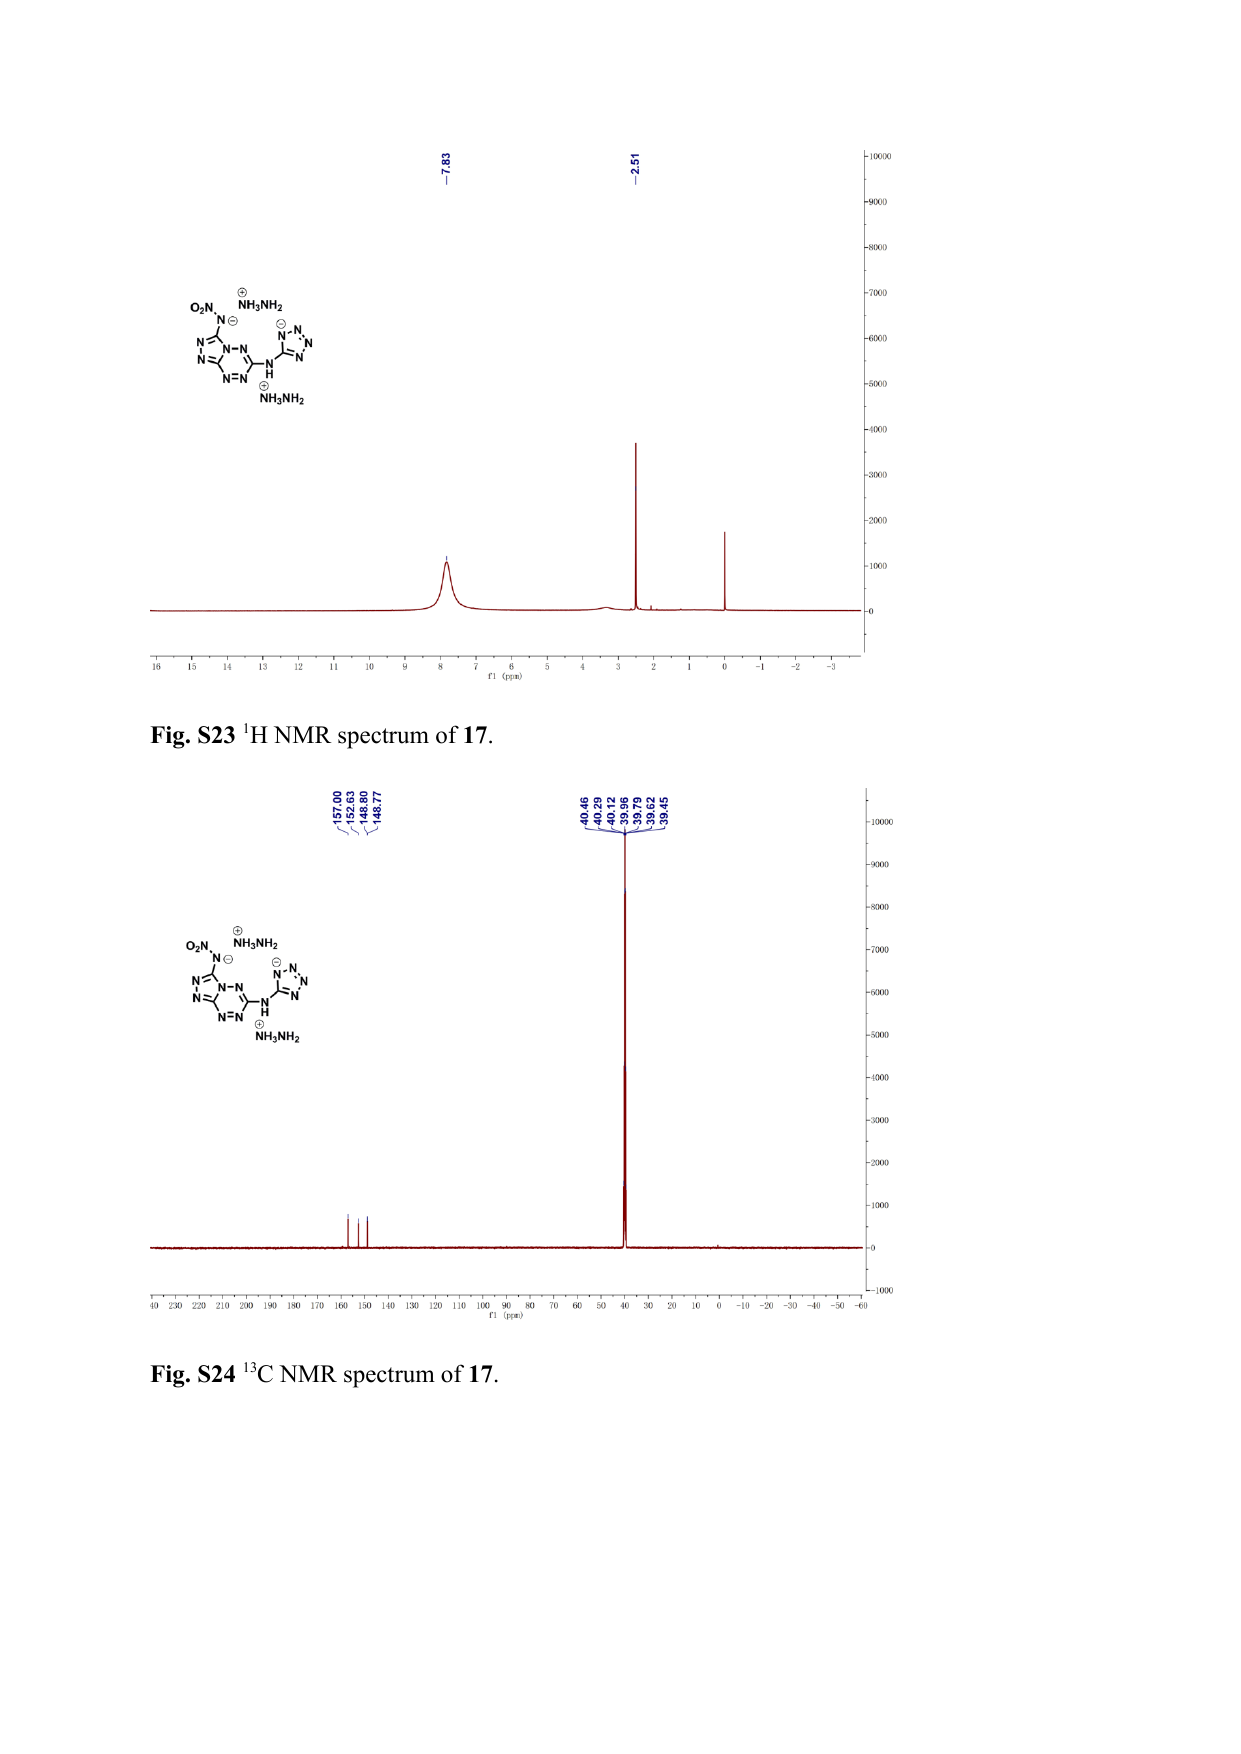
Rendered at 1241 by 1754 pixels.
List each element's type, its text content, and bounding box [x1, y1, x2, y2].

picture [150, 150, 898, 681]
text Fig. S24 13C NMR spectrum of 17. [150, 1359, 1090, 1388]
picture [150, 788, 897, 1320]
text Fig. S23 1H NMR spectrum of 17. [150, 720, 1090, 749]
